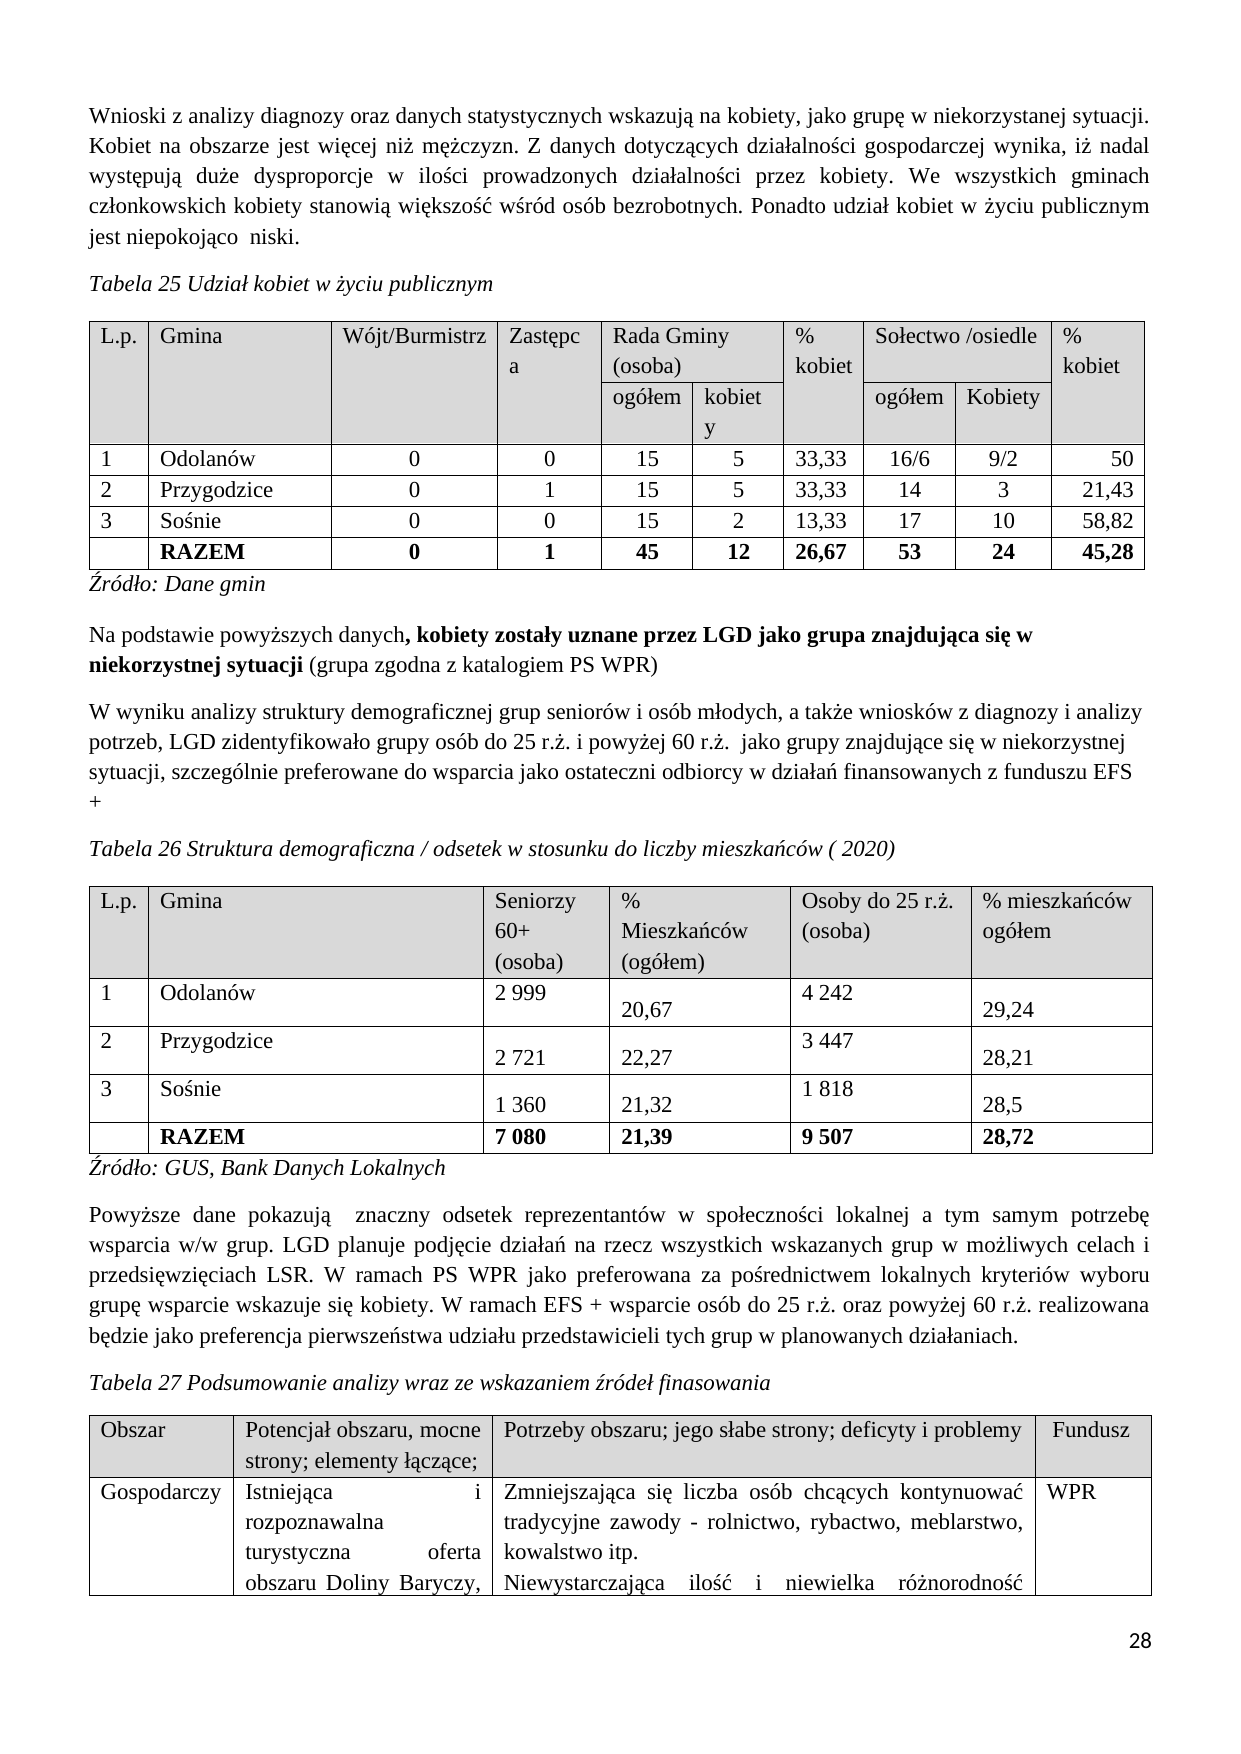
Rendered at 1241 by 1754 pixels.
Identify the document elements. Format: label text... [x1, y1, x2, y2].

table_header Wójt/Burmistrz [332, 322, 497, 443]
text Na podstawie powyższych danych, kobiety zostały uznane przez LGD jako grupa znajdująca się w niekorzystnej sytuacji (grupa zgodna z katalogiem PS WPR) [89, 621, 1152, 677]
table_cell 2 [693, 507, 783, 537]
table_cell 21,32 [610, 1075, 790, 1122]
table_cell 0 [498, 507, 601, 537]
table_header % Mieszkańców (ogółem) [610, 887, 790, 978]
table_cell 53 [864, 538, 955, 568]
table_cell kobiety [693, 383, 783, 443]
text Źródło: Dane gmin [89, 569, 1152, 596]
text W wyniku analizy struktury demograficznej grup seniorów i osób młodych, a także wniosków z diagnozy i analizy potrzeb, LGD zidentyfikowało grupy osób do 25 r.ż. i powyżej 60 r.ż. jako grupy znajdujące się w niekorzystnej sytuacji, szczególnie preferowane do wsparcia jako ostateczni odbiorcy w działań finansowanych z funduszu EFS + [89, 698, 1152, 815]
text Wnioski z analizy diagnozy oraz danych statystycznych wskazują na kobiety, jako grupę w niekorzystanej sytuacji. Kobiet na obszarze jest więcej niż mężczyzn. Z danych dotyczących działalności gospodarczej wynika, iż nadal występują duże dysproporcje w ilości prowadzonych działalności przez kobiety. We wszystkich gminach członkowskich kobiety stanowią większość wśród osób bezrobotnych. Ponadto udział kobiet w życiu publicznym jest niepokojąco niski. [89, 102, 1152, 249]
table_cell WPR [1036, 1478, 1151, 1595]
table_cell 50 [1052, 445, 1144, 475]
table_cell 0 [332, 507, 497, 537]
table_cell 1 360 [484, 1075, 609, 1122]
table_cell 0 [332, 476, 497, 506]
table_cell 20,67 [610, 979, 790, 1026]
table_cell 15 [602, 476, 692, 506]
table_cell 2 [90, 476, 148, 506]
table_cell 58,82 [1052, 507, 1144, 537]
table_cell 45,28 [1052, 538, 1144, 568]
table_header L.p. [90, 887, 148, 978]
table_cell 0 [332, 445, 497, 475]
table_cell 12 [693, 538, 783, 568]
table_cell 21,43 [1052, 476, 1144, 506]
table_cell 9 507 [791, 1123, 971, 1153]
table_header Gmina [149, 887, 483, 978]
table_cell 1 [498, 538, 601, 568]
table_cell [90, 538, 148, 568]
table_cell 17 [864, 507, 955, 537]
table_cell 1 [90, 979, 148, 1026]
table_cell Przygodzice [149, 1027, 483, 1074]
table_cell 16/6 [864, 445, 955, 475]
table_cell 3 [90, 1075, 148, 1122]
table_cell 26,67 [784, 538, 863, 568]
table_cell Kobiety [956, 383, 1051, 443]
table_cell 28,5 [972, 1075, 1152, 1122]
table_cell Odolanów [149, 979, 483, 1026]
text Tabela 27 Podsumowanie analizy wraz ze wskazaniem źródeł finasowania [89, 1368, 1152, 1395]
table_cell 33,33 [784, 445, 863, 475]
table_cell 29,24 [972, 979, 1152, 1026]
table_cell RAZEM [149, 1123, 483, 1153]
table_header % kobiet [1052, 322, 1144, 443]
table_cell 22,27 [610, 1027, 790, 1074]
table_header L.p. [90, 322, 148, 443]
table_cell 0 [498, 445, 601, 475]
table_cell Sośnie [149, 507, 331, 537]
table_cell 3 [90, 507, 148, 537]
table_cell 2 721 [484, 1027, 609, 1074]
table_cell 1 [498, 476, 601, 506]
table_cell Odolanów [149, 445, 331, 475]
table_header Potrzeby obszaru; jego słabe strony; deficyty i problemy [493, 1416, 1035, 1477]
table_cell 4 242 [791, 979, 971, 1026]
table_cell 1 818 [791, 1075, 971, 1122]
table_cell Gospodarczy [90, 1478, 233, 1595]
table_header Zastępca [498, 322, 601, 443]
table_cell 15 [602, 507, 692, 537]
table_header Fundusz [1036, 1416, 1151, 1477]
table_header Rada Gminy (osoba) [602, 322, 783, 382]
text Powyższe dane pokazują znaczny odsetek reprezentantów w społeczności lokalnej a tym samym potrzebę wsparcia w/w grup. LGD planuje podjęcie działań na rzecz wszystkich wskazanych grup w możliwych celach i przedsięwzięciach LSR. W ramach PS WPR jako preferowana za pośrednictwem lokalnych kryteriów wyboru grupę wsparcie wskazuje się kobiety. W ramach EFS + wsparcie osób do 25 r.ż. oraz powyżej 60 r.ż. realizowana będzie jako preferencja pierwszeństwa udziału przedstawicieli tych grup w planowanych działaniach. [89, 1201, 1152, 1348]
table_cell RAZEM [149, 538, 331, 568]
table_cell 5 [693, 476, 783, 506]
text Tabela 25 Udział kobiet w życiu publicznym [89, 269, 1152, 296]
table_cell 24 [956, 538, 1051, 568]
table_cell 13,33 [784, 507, 863, 537]
table_cell Przygodzice [149, 476, 331, 506]
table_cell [234, 1478, 492, 1595]
table_cell 7 080 [484, 1123, 609, 1153]
text Tabela 26 Struktura demograficzna / odsetek w stosunku do liczby mieszkańców ( 2020) [89, 835, 1152, 862]
table_cell 1 [90, 445, 148, 475]
table_cell 0 [332, 538, 497, 568]
table_header % mieszkańców ogółem [972, 887, 1152, 978]
table_cell 10 [956, 507, 1051, 537]
table_cell ogółem [602, 383, 692, 443]
table_header Potencjał obszaru, mocne strony; elementy łączące; [234, 1416, 492, 1477]
table_cell 3 [956, 476, 1051, 506]
table_cell 9/2 [956, 445, 1051, 475]
table_cell 33,33 [784, 476, 863, 506]
table_header Osoby do 25 r.ż. (osoba) [791, 887, 971, 978]
table_cell Sośnie [149, 1075, 483, 1122]
table_cell 15 [602, 445, 692, 475]
text Źródło: GUS, Bank Danych Lokalnych [89, 1154, 1152, 1180]
table_cell 21,39 [610, 1123, 790, 1153]
table_cell [90, 1123, 148, 1153]
table_header Obszar [90, 1416, 233, 1477]
table_cell 28,21 [972, 1027, 1152, 1074]
table_cell 14 [864, 476, 955, 506]
table_header % kobiet [784, 322, 863, 443]
table_cell ogółem [864, 383, 955, 443]
table_cell 2 999 [484, 979, 609, 1026]
table_cell 5 [693, 445, 783, 475]
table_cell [493, 1478, 1035, 1595]
table_header Seniorzy 60+ (osoba) [484, 887, 609, 978]
table_cell 3 447 [791, 1027, 971, 1074]
table_cell 45 [602, 538, 692, 568]
table_cell 28,72 [972, 1123, 1152, 1153]
table_cell 2 [90, 1027, 148, 1074]
table_header Gmina [149, 322, 331, 443]
table_header Sołectwo /osiedle [864, 322, 1051, 382]
